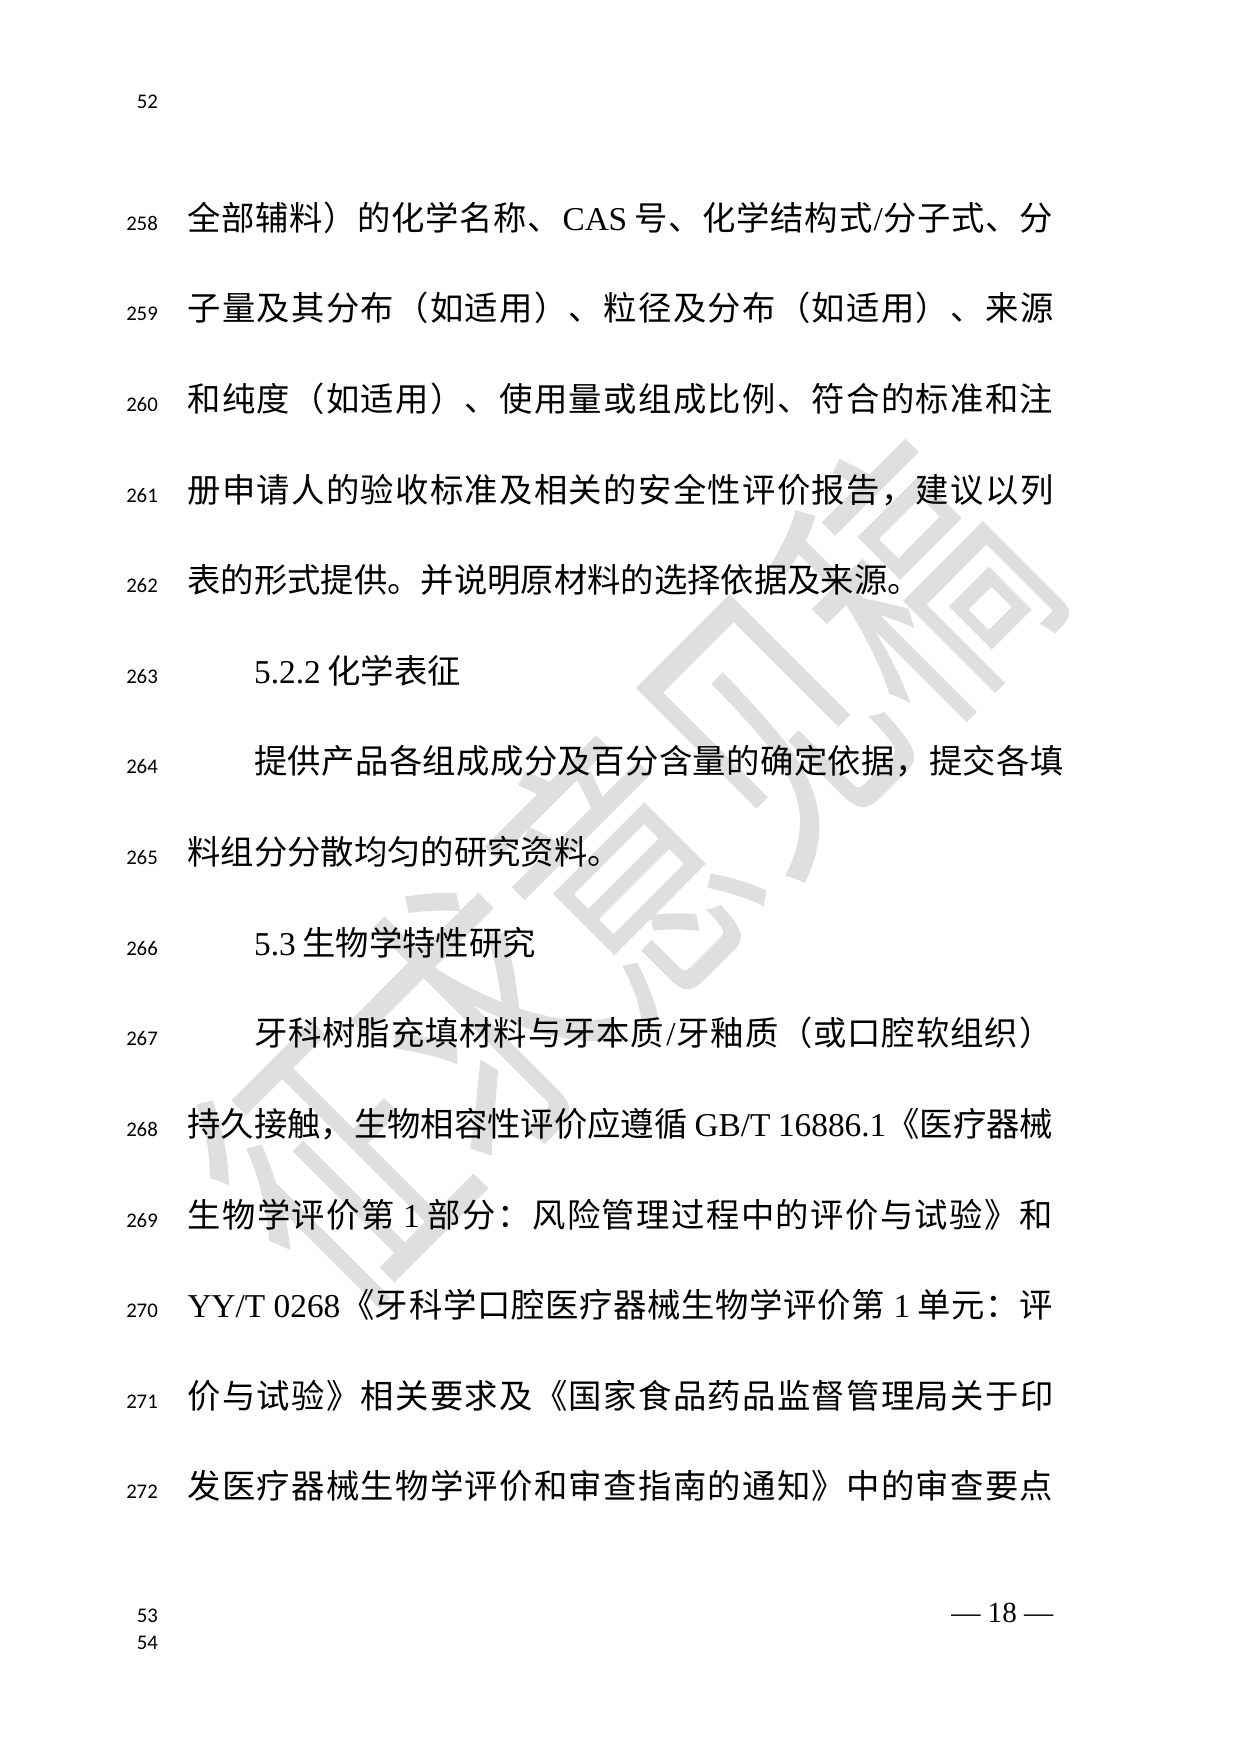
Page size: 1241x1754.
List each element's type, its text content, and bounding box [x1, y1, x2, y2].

text 5.2.2化学表征 [187, 623, 1053, 714]
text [187, 986, 1053, 1530]
text 提供产品各组成成分及百分含量的确定依据，提交各填料组分分散均匀的研究资料。 [187, 714, 1064, 895]
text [187, 170, 1053, 623]
text 5.3生物学特性研究 [187, 895, 1053, 986]
